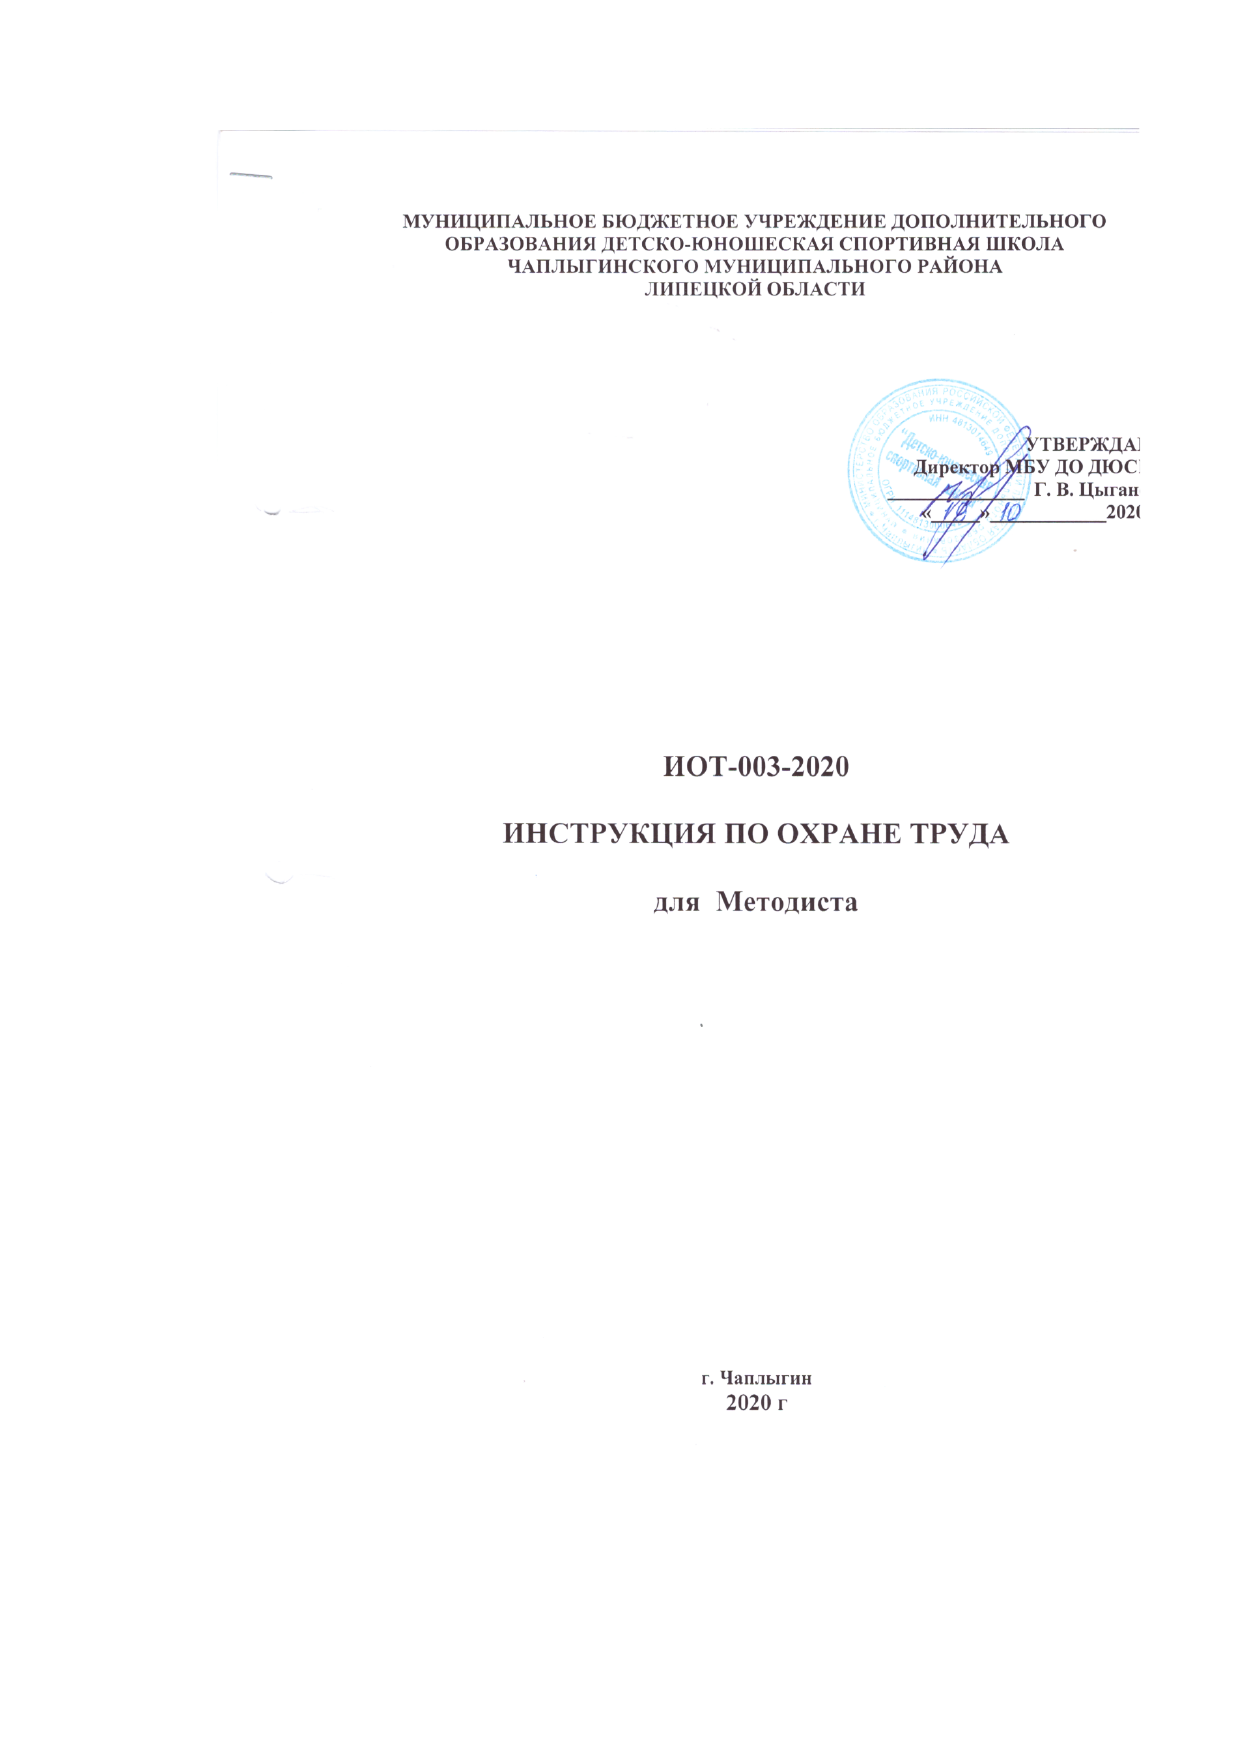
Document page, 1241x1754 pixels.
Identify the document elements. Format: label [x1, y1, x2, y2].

picture [177, 118, 1152, 1494]
